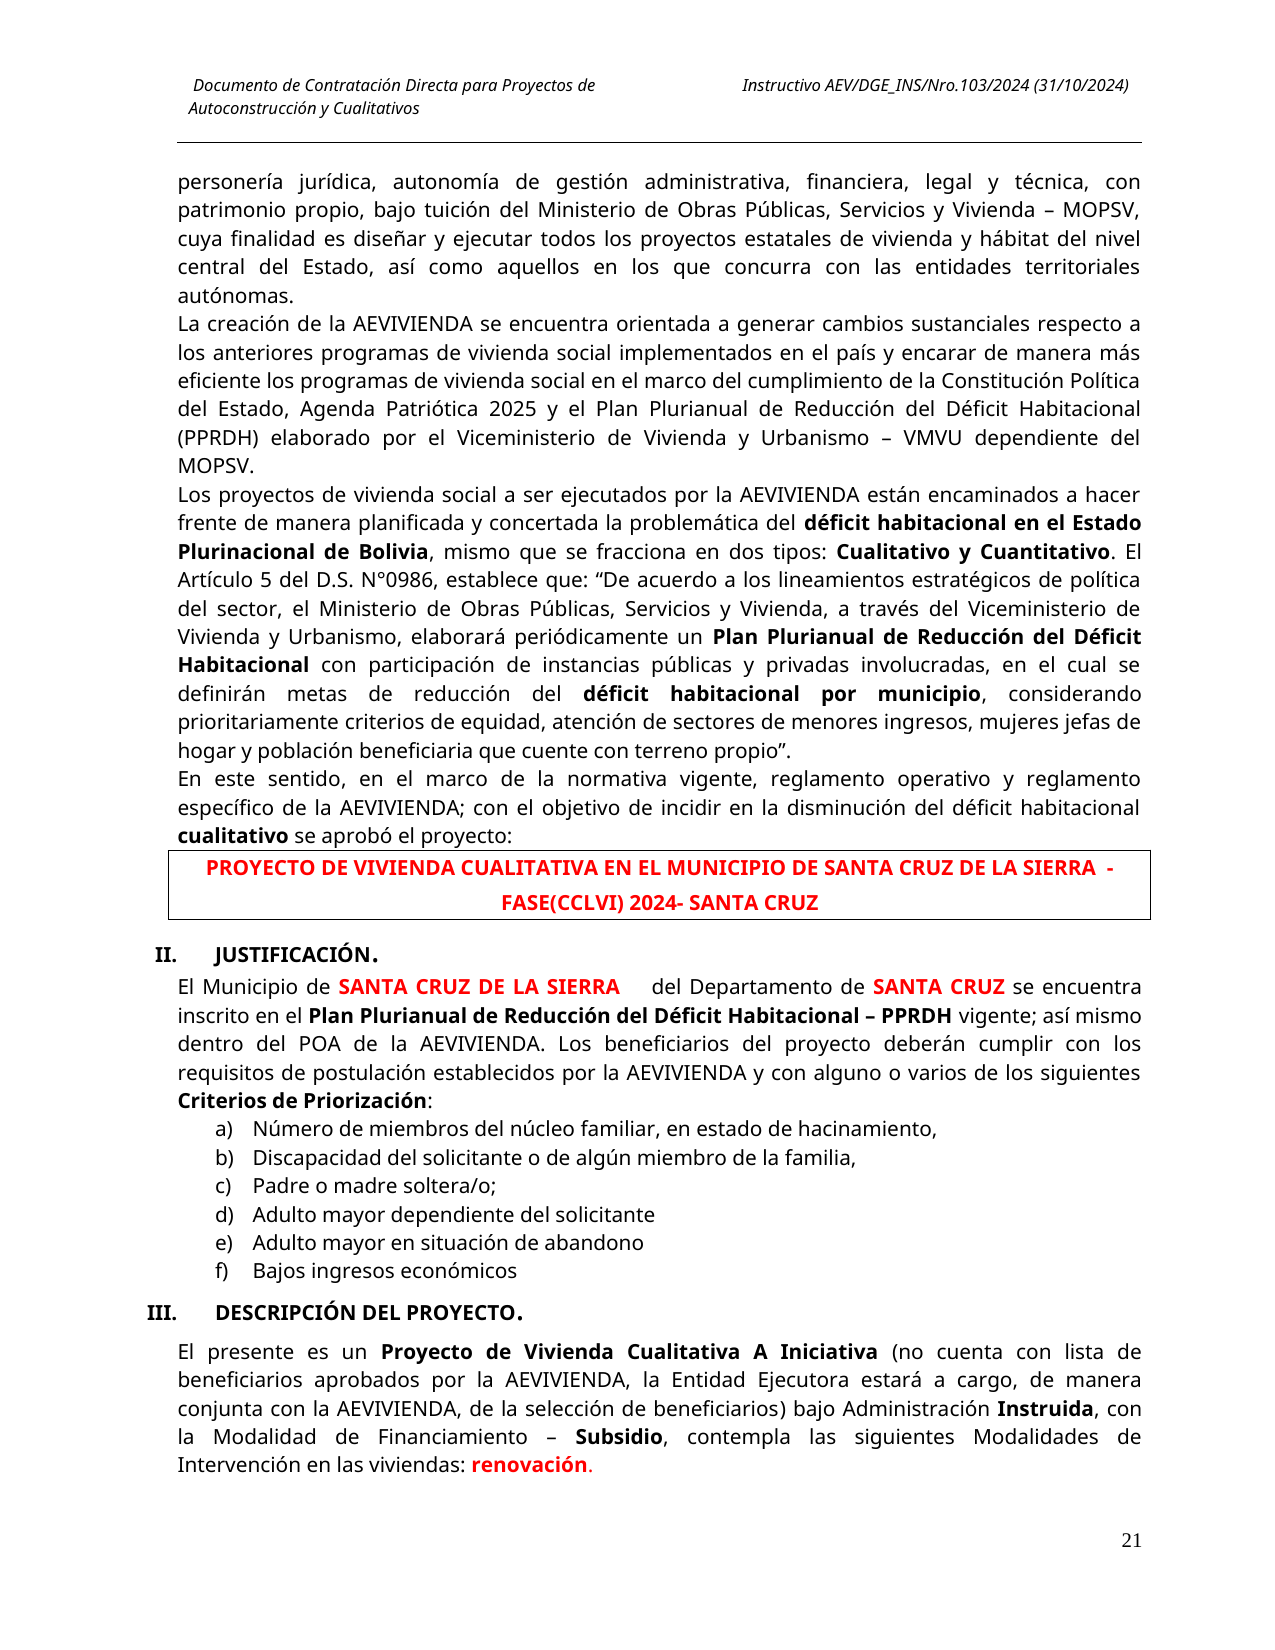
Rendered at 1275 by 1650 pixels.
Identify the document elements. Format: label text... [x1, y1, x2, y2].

list Discapacidad del solicitante o de algún miembro de la familia, [215, 1143, 1142, 1171]
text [177, 167, 1142, 309]
list Padre o madre soltera/o; [215, 1171, 1142, 1200]
text El Municipio de SANTA CRUZ DE LA SIERRA del Departamento de SANTA CRUZ se encuentra inscrito en el Plan Plurianual de Reducción del Déficit Habitacional – PPRDH vigente; así mismo dentro del POA de la AEVIVIENDA. Los beneficiarios del proyecto deberán cumplir con los requisitos de postulación establecidos por la AEVIVIENDA y con alguno o varios de los siguientes Criterios de Priorización: [177, 972, 1142, 1114]
text PROYECTO DE VIVIENDA CUALITATIVA EN EL MUNICIPIO DE SANTA CRUZ DE LA SIERRA -FASE(CCLVI) 2024- SANTA CRUZ [169, 851, 1150, 919]
list Número de miembros del núcleo familiar, en estado de hacinamiento, [215, 1114, 1142, 1143]
list Adulto mayor en situación de abandono [215, 1228, 1142, 1257]
list Adulto mayor dependiente del solicitante [215, 1200, 1142, 1228]
text En este sentido, en el marco de la normativa vigente, reglamento operativo y reglamento específico de la AEVIVIENDA; con el objetivo de incidir en la disminución del déficit habitacional cualitativo se aprobó el proyecto: [177, 764, 1142, 849]
text El presente es un Proyecto de Vivienda Cualitativa A Iniciativa (no cuenta con lista de beneficiarios aprobados por la AEVIVIENDA, la Entidad Ejecutora estará a cargo, de manera conjunta con la AEVIVIENDA, de la selección de beneficiarios) bajo Administración Instruida, con la Modalidad de Financiamiento – Subsidio, contempla las siguientes Modalidades de Intervención en las viviendas: renovación. [177, 1337, 1142, 1479]
text Los proyectos de vivienda social a ser ejecutados por la AEVIVIENDA están encaminados a hacer frente de manera planificada y concertada la problemática del déficit habitacional en el Estado Plurinacional de Bolivia, mismo que se fracciona en dos tipos: Cualitativo y Cuantitativo. El Artículo 5 del D.S. N°0986, establece que: “De acuerdo a los lineamientos estratégicos de política del sector, el Ministerio de Obras Públicas, Servicios y Vivienda, a través del Viceministerio de Vivienda y Urbanismo, elaborará periódicamente un Plan Plurianual de Reducción del Déficit Habitacional con participación de instancias públicas y privadas involucradas, en el cual se definirán metas de reducción del déficit habitacional por municipio, considerando prioritariamente criterios de equidad, atención de sectores de menores ingresos, mujeres jefas de hogar y población beneficiaria que cuente con terreno propio”. [177, 480, 1142, 764]
list JUSTIFICACIÓN. [177, 927, 1142, 972]
list DESCRIPCIÓN DEL PROYECTO. [177, 1285, 1142, 1331]
list Bajos ingresos económicos [215, 1257, 1142, 1285]
text La creación de la AEVIVIENDA se encuentra orientada a generar cambios sustanciales respecto a los anteriores programas de vivienda social implementados en el país y encarar de manera más eficiente los programas de vivienda social en el marco del cumplimiento de la Constitución Política del Estado, Agenda Patriótica 2025 y el Plan Plurianual de Reducción del Déficit Habitacional (PPRDH) elaborado por el Viceministerio de Vivienda y Urbanismo – VMVU dependiente del MOPSV. [177, 309, 1142, 480]
